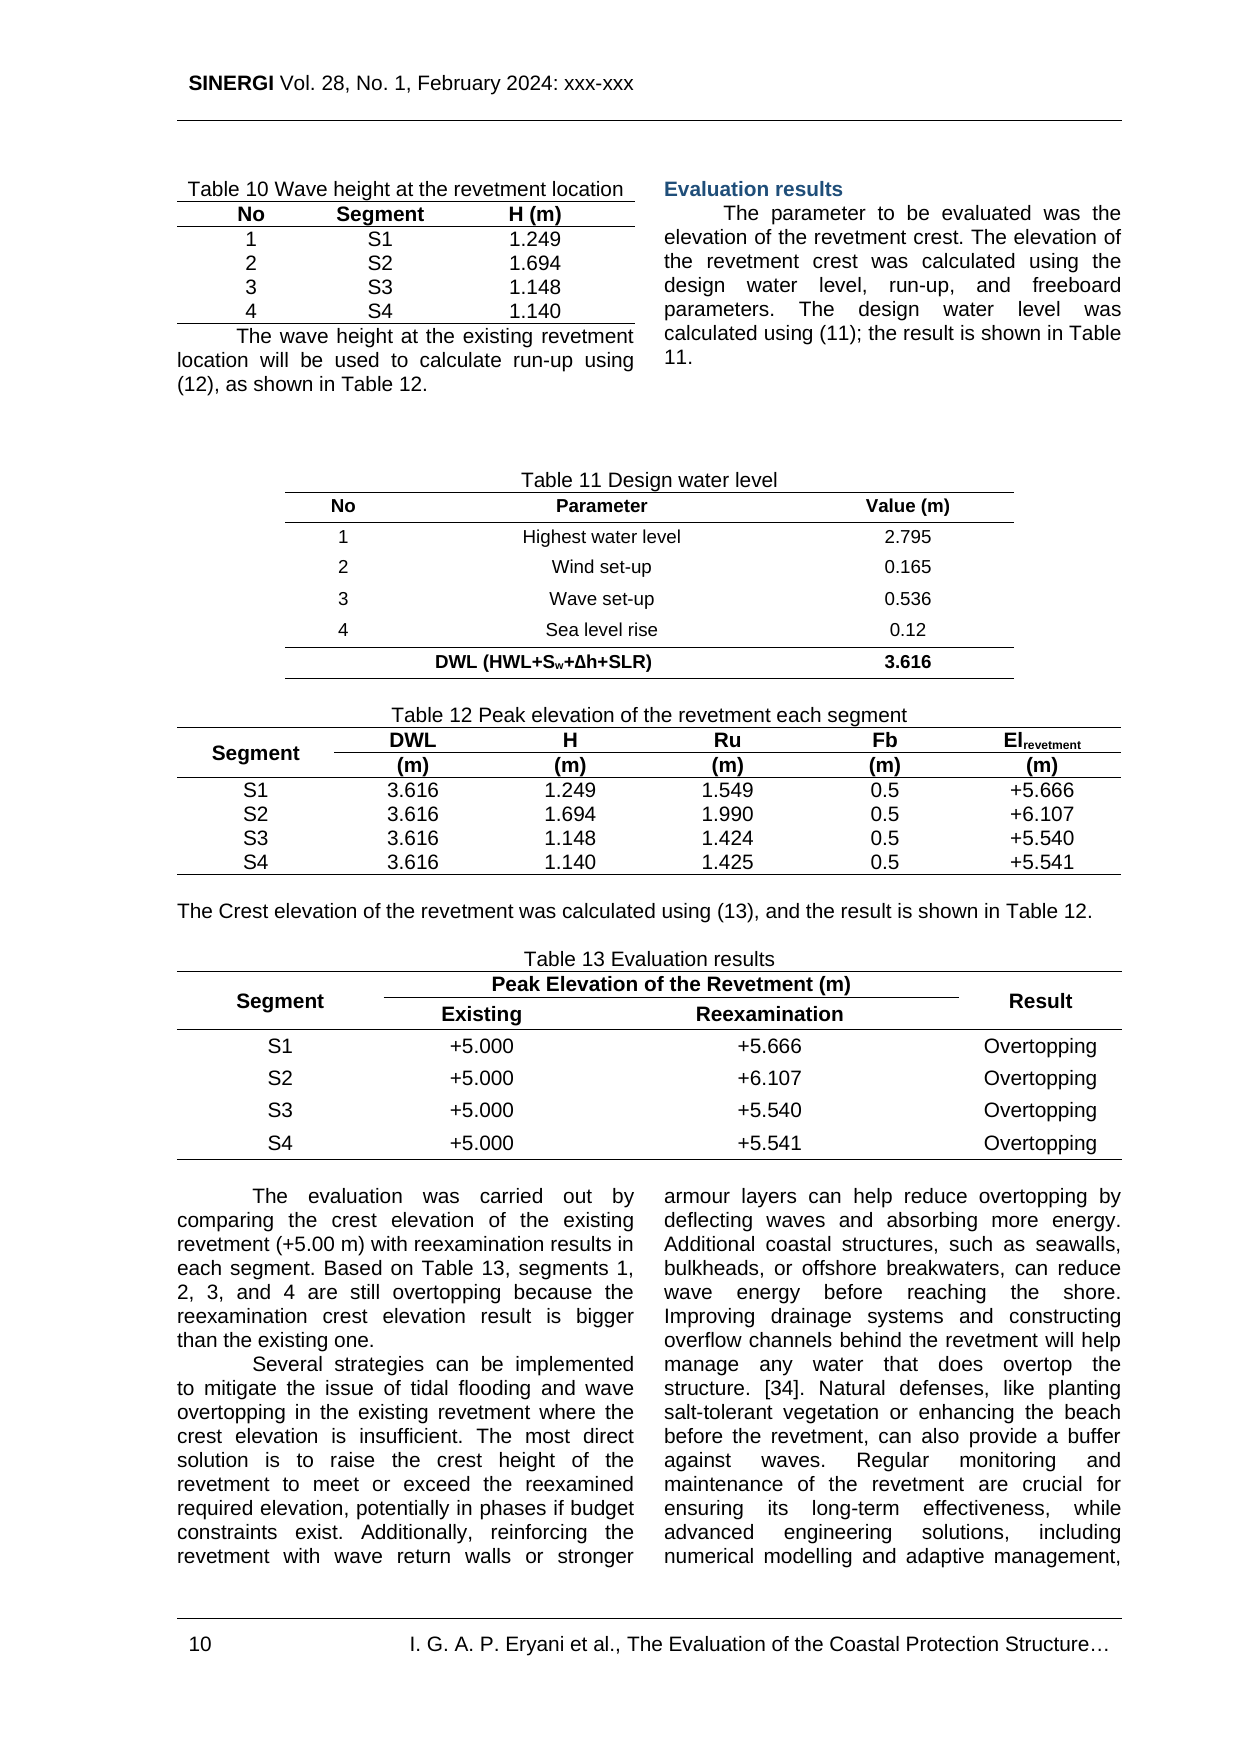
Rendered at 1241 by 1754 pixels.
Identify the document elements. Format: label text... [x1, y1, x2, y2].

table_cell 1 [285, 523, 402, 553]
table_header Peak Elevation of the Revetment (m) [384, 972, 959, 997]
table_cell S3 [177, 826, 334, 850]
table_header Result [959, 972, 1122, 1029]
table_cell 2.795 [802, 523, 1014, 553]
table_cell (m) [806, 753, 963, 777]
table_cell 1.148 [435, 275, 634, 299]
table_cell 1.990 [649, 802, 806, 826]
table_header No [177, 202, 325, 226]
text The Crest elevation of the revetment was calculated using (13), and the result is shown in Table 12. [177, 899, 1122, 923]
table_cell 0.5 [806, 850, 963, 874]
text Table 12 Peak elevation of the revetment each segment [177, 703, 1122, 727]
table_cell Wind set-up [402, 553, 802, 584]
table_cell S1 [325, 227, 435, 251]
table_cell 1.694 [435, 251, 634, 275]
table_cell 1.425 [649, 850, 806, 874]
table_cell S2 [325, 251, 435, 275]
table_cell 1.148 [491, 826, 649, 850]
table_cell +5.000 [384, 1030, 580, 1062]
table_cell S1 [177, 1030, 383, 1062]
table_cell 4 [285, 617, 402, 647]
table_cell (m) [491, 753, 649, 777]
table_cell S2 [177, 802, 334, 826]
table_cell 3.616 [334, 778, 491, 802]
table_header Elrevetment [963, 728, 1121, 752]
table_cell +5.540 [580, 1094, 959, 1127]
table_cell S4 [325, 299, 435, 323]
table_cell 3.616 [334, 850, 491, 874]
table_cell 4 [177, 299, 325, 323]
text Table 10 Wave height at the revetment location [177, 177, 634, 201]
table_cell Highest water level [402, 523, 802, 553]
table_header Fb [806, 728, 963, 752]
text Evaluation results [664, 177, 1122, 201]
table_cell +5.000 [384, 1062, 580, 1094]
table_cell Existing [384, 998, 580, 1029]
table_cell 0.165 [802, 553, 1014, 584]
table_cell 3 [285, 584, 402, 617]
table_cell Overtopping [959, 1062, 1122, 1094]
table_cell DWL (HWL+Sw+∆h+SLR) [285, 648, 802, 678]
table_cell +5.666 [963, 778, 1121, 802]
table_header H [491, 728, 649, 752]
table_cell (m) [649, 753, 806, 777]
table_cell +5.666 [580, 1030, 959, 1062]
table_cell S1 [177, 778, 334, 802]
table_cell S3 [325, 275, 435, 299]
table_cell +6.107 [963, 802, 1121, 826]
table_cell 0.5 [806, 778, 963, 802]
table_cell 3.616 [334, 802, 491, 826]
table_cell Wave set-up [402, 584, 802, 617]
table_cell 1.140 [435, 299, 634, 323]
table_cell 1.424 [649, 826, 806, 850]
table_header H (m) [435, 202, 634, 226]
text Table 11 Design water level [177, 468, 1122, 492]
table_cell S4 [177, 850, 334, 874]
table_cell Overtopping [959, 1094, 1122, 1127]
table_cell +5.540 [963, 826, 1121, 850]
table_header DWL [334, 728, 491, 752]
table_cell 1.249 [491, 778, 649, 802]
table_header Segment [325, 202, 435, 226]
table_header Ru [649, 728, 806, 752]
table_cell 1.249 [435, 227, 634, 251]
table_cell +5.000 [384, 1127, 580, 1159]
table_cell 0.536 [802, 584, 1014, 617]
table_cell (m) [334, 753, 491, 777]
table_cell 1.694 [491, 802, 649, 826]
text The evaluation was carried out by comparing the crest elevation of the existing revetment (+5.00 m) with reexamination results in each segment. Based on Table 13, segments 1, 2, 3, and 4 are still overtopping because the reexamination crest elevation result is bigger than the existing one. [177, 1184, 634, 1352]
table_header Segment [177, 728, 334, 777]
table_cell +5.541 [963, 850, 1121, 874]
table_cell 1 [177, 227, 325, 251]
table_cell 3.616 [334, 826, 491, 850]
table_header Segment [177, 972, 383, 1029]
table_cell 1.549 [649, 778, 806, 802]
table_cell 3.616 [802, 648, 1014, 678]
table_header Parameter [402, 493, 802, 522]
table_cell +5.000 [384, 1094, 580, 1127]
table_header Value (m) [802, 493, 1014, 522]
table_cell 0.12 [802, 617, 1014, 647]
text Table 13 Evaluation results [177, 947, 1122, 971]
table_cell S3 [177, 1094, 383, 1127]
table_cell 1.140 [491, 850, 649, 874]
table_cell 3 [177, 275, 325, 299]
table_cell S4 [177, 1127, 383, 1159]
table_cell Overtopping [959, 1127, 1122, 1159]
table_cell +5.541 [580, 1127, 959, 1159]
table_cell Overtopping [959, 1030, 1122, 1062]
table_cell (m) [963, 753, 1121, 777]
table_cell 2 [177, 251, 325, 275]
text The wave height at the existing revetment location will be used to calculate run-up using (12), as shown in Table 12. [177, 324, 634, 396]
table_cell 2 [285, 553, 402, 584]
table_cell S2 [177, 1062, 383, 1094]
table_cell Reexamination [580, 998, 959, 1029]
table_cell 0.5 [806, 802, 963, 826]
text The parameter to be evaluated was the elevation of the revetment crest. The elevation of the revetment crest was calculated using the design water level, run-up, and freeboard parameters. The design water level was calculated using (11); the result is shown in Table 11. [664, 201, 1122, 369]
table_cell Sea level rise [402, 617, 802, 647]
table_cell +6.107 [580, 1062, 959, 1094]
table_header No [285, 493, 402, 522]
table_cell 0.5 [806, 826, 963, 850]
